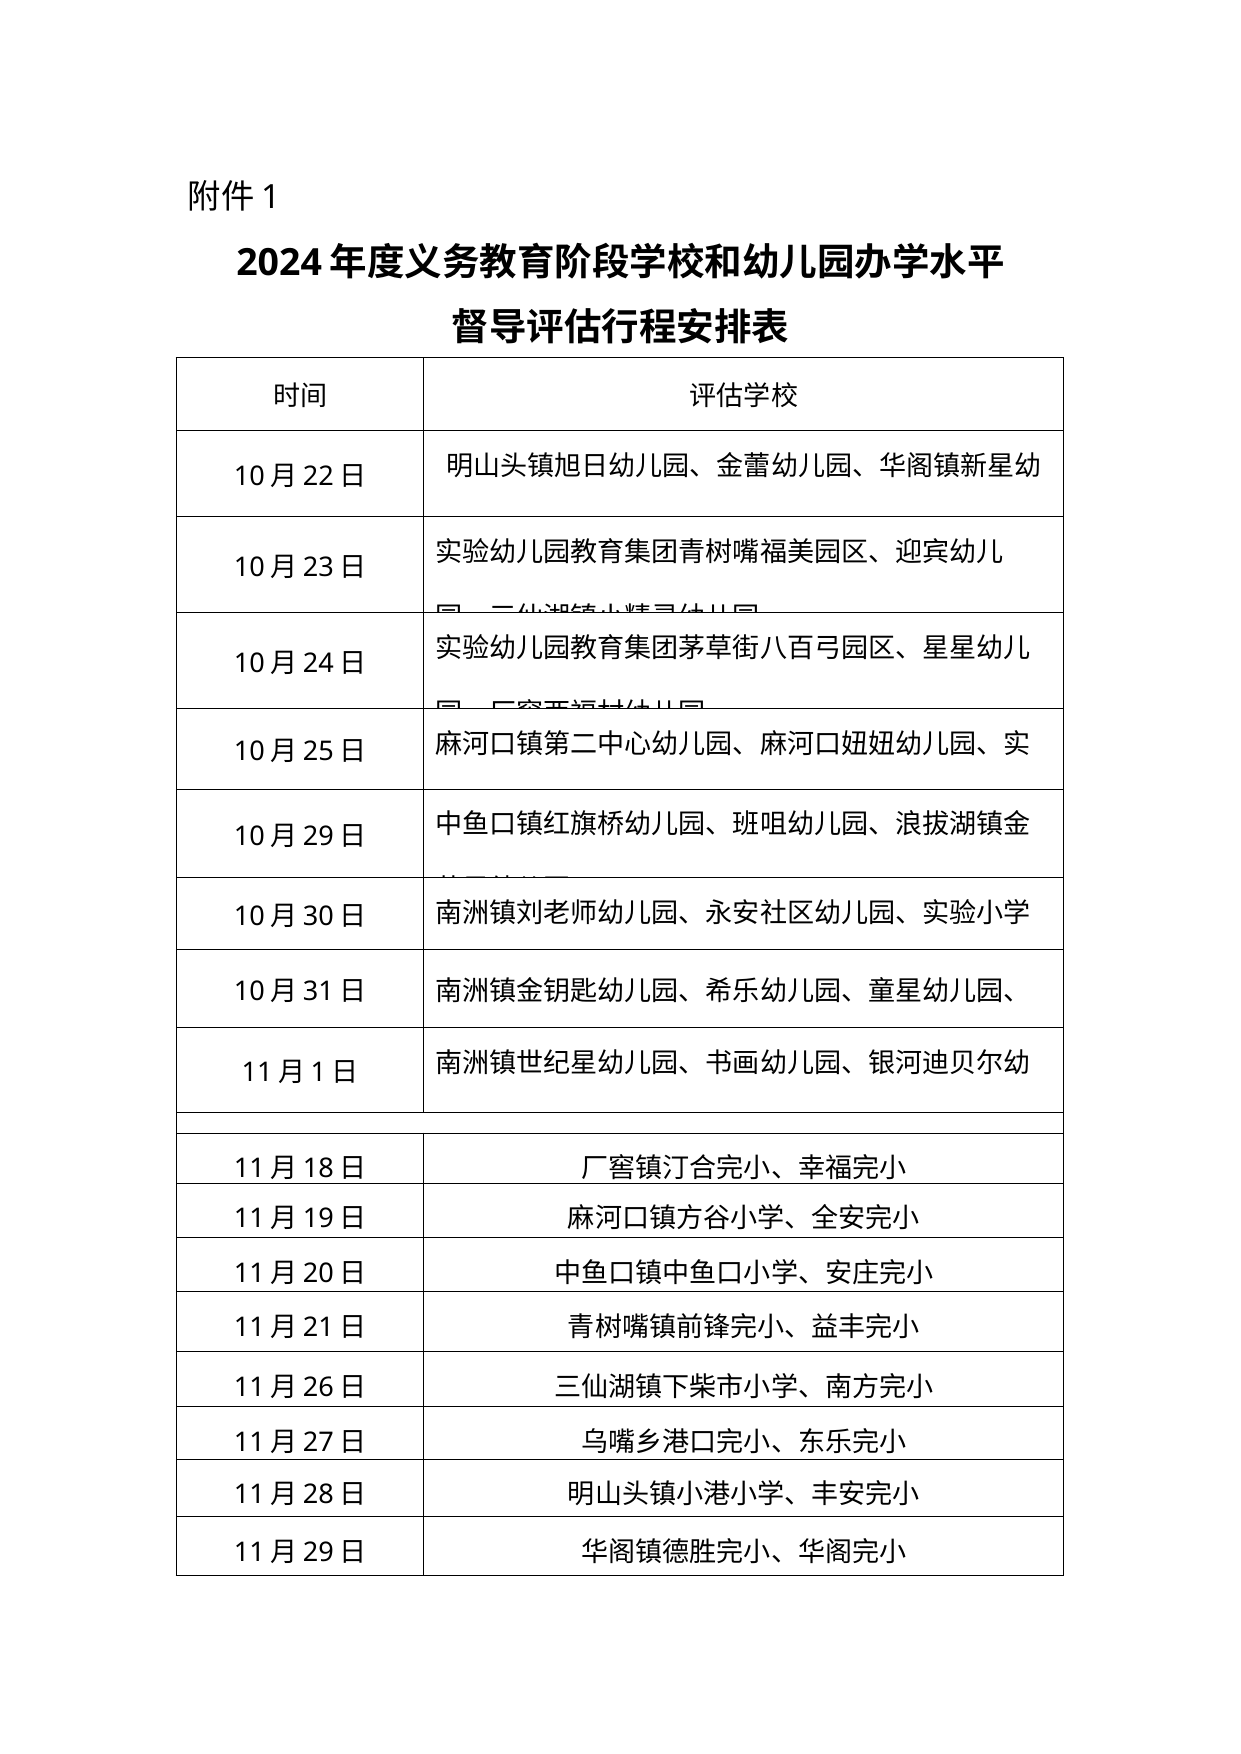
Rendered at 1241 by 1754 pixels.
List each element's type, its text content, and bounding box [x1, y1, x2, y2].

table_cell 南洲镇世纪星幼儿园、书画幼儿园、银河迪贝尔幼儿园。 [424, 1028, 1063, 1112]
table_cell 11月28日 [177, 1460, 423, 1516]
table_cell 实验幼儿园教育集团青树嘴福美园区、迎宾幼儿园、三仙湖镇小精灵幼儿园 [424, 517, 1063, 612]
table_cell 11月1日 [177, 1028, 423, 1112]
text 附件1 [187, 162, 1053, 227]
table_cell 11月19日 [177, 1184, 423, 1237]
table_cell 明山头镇小港小学、丰安完小 [424, 1460, 1063, 1516]
table_cell 三仙湖镇下柴市小学、南方完小 [424, 1352, 1063, 1406]
table_cell 青树嘴镇前锋完小、益丰完小 [424, 1292, 1063, 1351]
table_cell 11月21日 [177, 1292, 423, 1351]
table_cell 10月29日 [177, 790, 423, 877]
table_cell 11月26日 [177, 1352, 423, 1406]
table_cell 10月25日 [177, 709, 423, 789]
table_cell 华阁镇德胜完小、华阁完小 [424, 1517, 1063, 1575]
table_cell 南洲镇金钥匙幼儿园、希乐幼儿园、童星幼儿园、 [424, 950, 1063, 1027]
table_cell 11月27日 [177, 1407, 423, 1458]
table_cell [177, 1113, 1063, 1132]
table_cell 麻河口镇方谷小学、全安完小 [424, 1184, 1063, 1237]
table_cell 11月20日 [177, 1238, 423, 1291]
table_cell 10月23日 [177, 517, 423, 612]
table_cell 南洲镇刘老师幼儿园、永安社区幼儿园、实验小学附属幼儿园、 [424, 878, 1063, 949]
table_cell 实验幼儿园教育集团茅草街八百弓园区、星星幼儿园、厂窖西福村幼儿园 [424, 613, 1063, 708]
table_cell 10月24日 [177, 613, 423, 708]
text 2024年度义务教育阶段学校和幼儿园办学水平 [187, 227, 1053, 292]
table_cell 麻河口镇第二中心幼儿园、麻河口妞妞幼儿园、实验幼儿园教育集团武圣宫龙头嘴园区 [424, 709, 1063, 789]
table_cell 明山头镇旭日幼儿园、金蕾幼儿园、华阁镇新星幼儿园 [424, 431, 1063, 516]
text 督导评估行程安排表 [187, 292, 1053, 357]
table_cell 中鱼口镇中鱼口小学、安庄完小 [424, 1238, 1063, 1291]
table_cell 乌嘴乡港口完小、东乐完小 [424, 1407, 1063, 1458]
table_cell 10月31日 [177, 950, 423, 1027]
table_cell 10月22日 [177, 431, 423, 516]
table_cell 10月30日 [177, 878, 423, 949]
table_cell 中鱼口镇红旗桥幼儿园、班咀幼儿园、浪拔湖镇金苹果幼儿园 [424, 790, 1063, 877]
table_cell 11月18日 [177, 1134, 423, 1182]
table_header 时间 [177, 358, 423, 429]
table_cell 厂窖镇汀合完小、幸福完小 [424, 1134, 1063, 1182]
table_cell 11月29日 [177, 1517, 423, 1575]
table_header 评估学校 [424, 358, 1063, 429]
